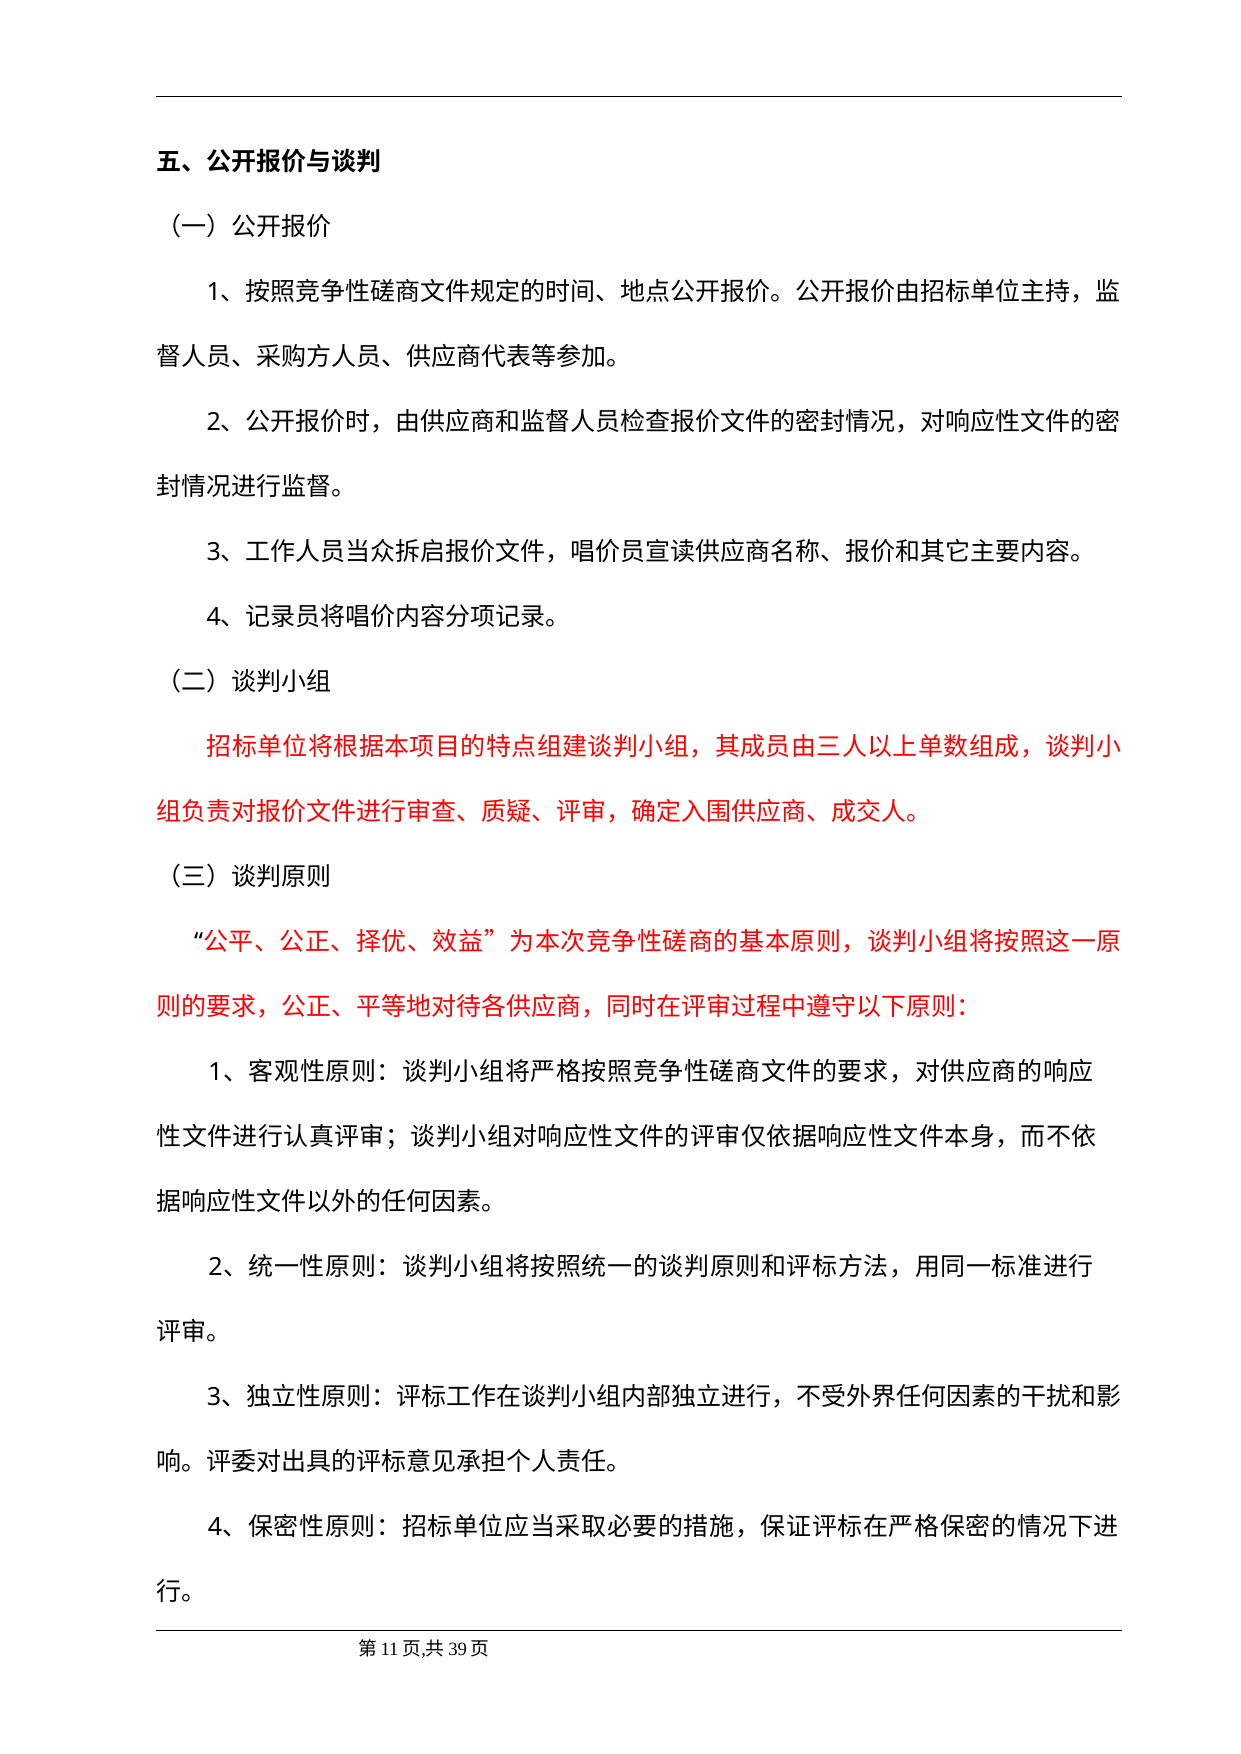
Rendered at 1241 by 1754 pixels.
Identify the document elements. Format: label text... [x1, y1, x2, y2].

text 4、记录员将唱价内容分项记录。 [156, 582, 1121, 647]
text （二）谈判小组 [156, 647, 1096, 712]
text 1、客观性原则：谈判小组将严格按照竞争性磋商文件的要求，对供应商的响应性文件进行认真评审；谈判小组对响应性文件的评审仅依据响应性文件本身，而不依据响应性文件以外的任何因素。 [156, 1037, 1096, 1232]
text “公平、公正、择优、效益”为本次竞争性磋商的基本原则，谈判小组将按照这一原则的要求，公正、平等地对待各供应商，同时在评审过程中遵守以下原则： [156, 907, 1121, 1037]
text （三）谈判原则 [156, 842, 1096, 907]
text 3、独立性原则：评标工作在谈判小组内部独立进行，不受外界任何因素的干扰和影响。评委对出具的评标意见承担个人责任。 [156, 1362, 1121, 1492]
text 五、公开报价与谈判 [156, 127, 1096, 192]
text 4、保密性原则：招标单位应当采取必要的措施，保证评标在严格保密的情况下进行。 [156, 1492, 1121, 1622]
text 1、按照竞争性磋商文件规定的时间、地点公开报价。公开报价由招标单位主持，监督人员、采购方人员、供应商代表等参加。 [156, 257, 1121, 387]
text 3、工作人员当众拆启报价文件，唱价员宣读供应商名称、报价和其它主要内容。 [156, 517, 1121, 582]
text 招标单位将根据本项目的特点组建谈判小组，其成员由三人以上单数组成，谈判小组负责对报价文件进行审查、质疑、评审，确定入围供应商、成交人。 [156, 712, 1121, 842]
text 2、公开报价时，由供应商和监督人员检查报价文件的密封情况，对响应性文件的密封情况进行监督。 [156, 387, 1121, 517]
text （一）公开报价 [156, 192, 1096, 257]
text 2、统一性原则：谈判小组将按照统一的谈判原则和评标方法，用同一标准进行评审。 [156, 1232, 1096, 1362]
